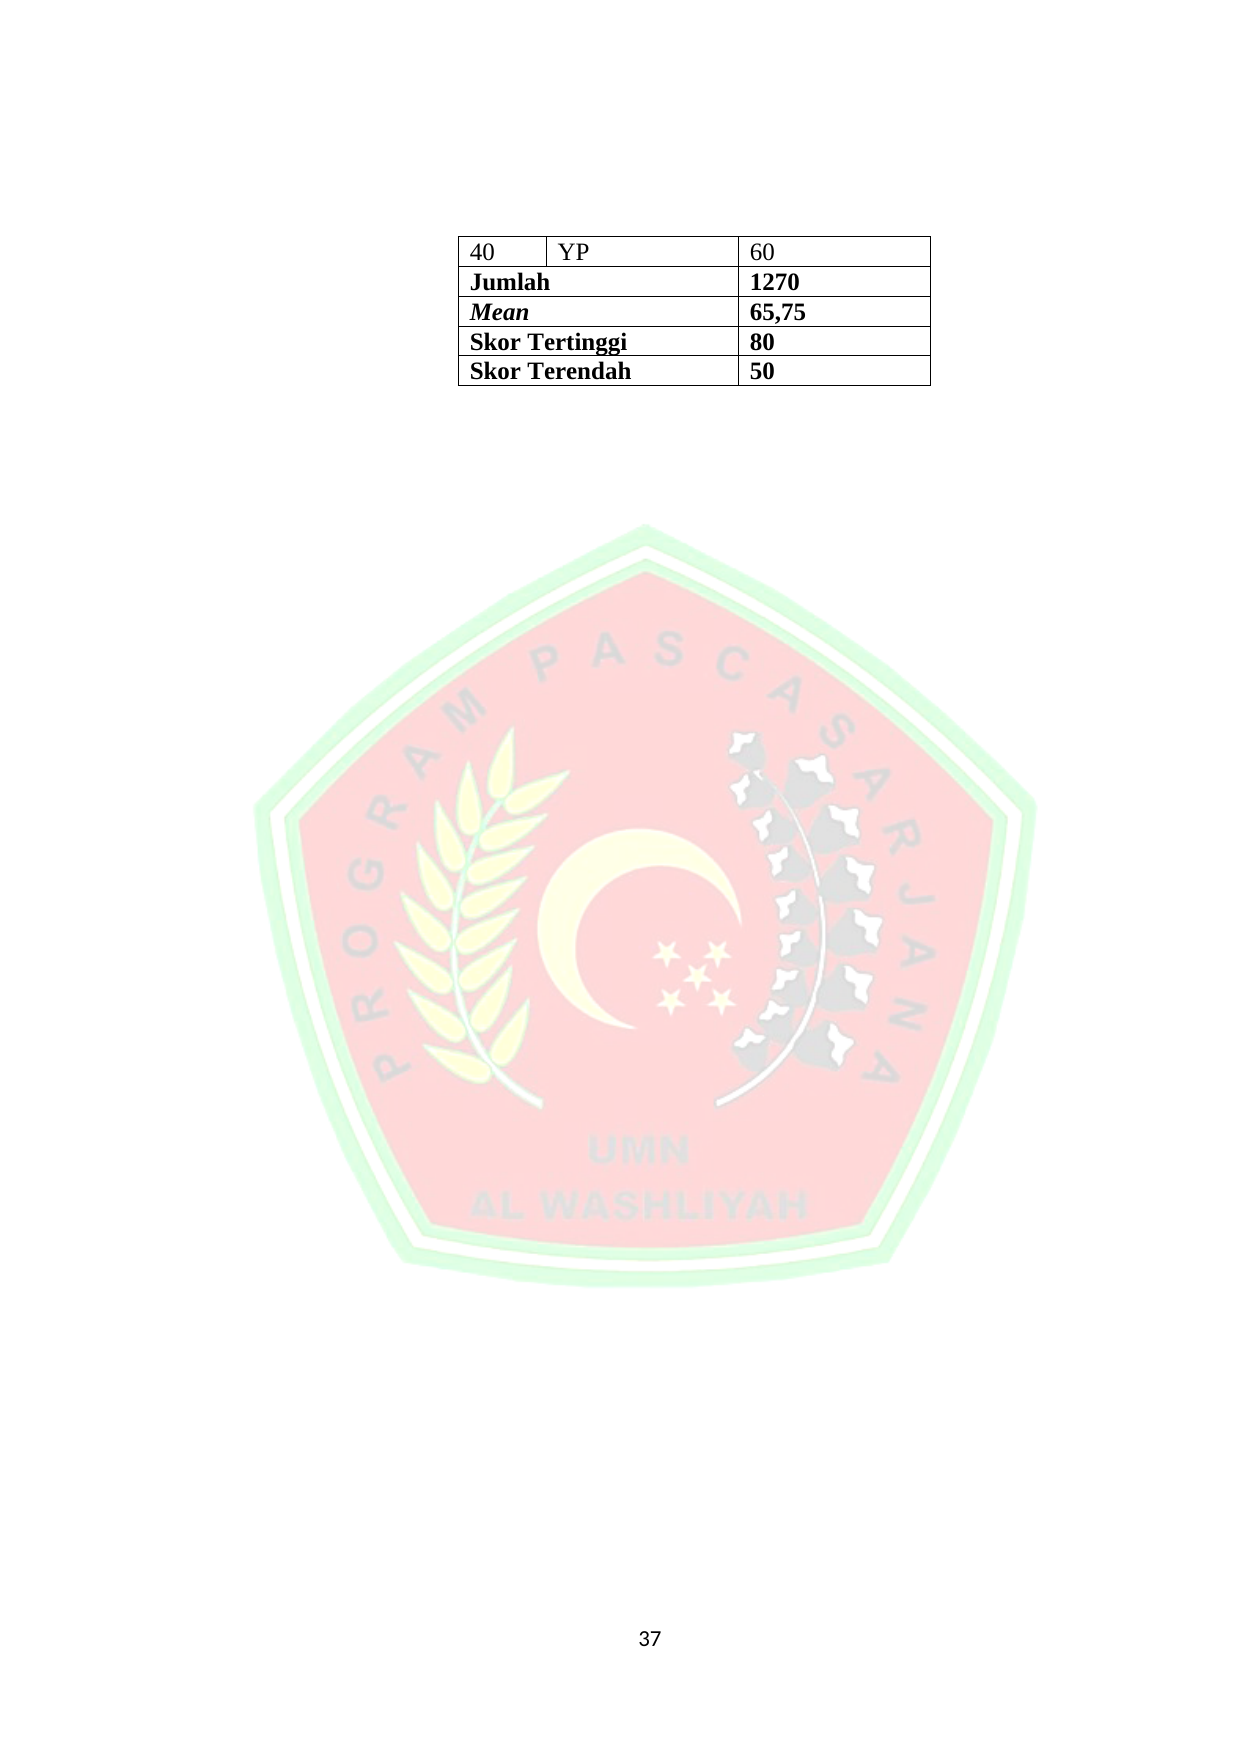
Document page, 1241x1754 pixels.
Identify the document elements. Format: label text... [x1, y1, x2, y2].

table_cell 65,75 [739, 297, 930, 326]
table_cell 1270 [739, 267, 930, 296]
table_cell Jumlah [459, 267, 738, 296]
table_cell 40 [459, 237, 546, 266]
table_cell Skor Tertinggi [459, 327, 738, 355]
table_cell Mean [459, 297, 738, 326]
table_cell 50 [739, 356, 930, 385]
table_cell 80 [739, 327, 930, 355]
table_cell 60 [739, 237, 930, 266]
table_cell YP [547, 237, 738, 266]
table_cell Skor Terendah [459, 356, 738, 385]
